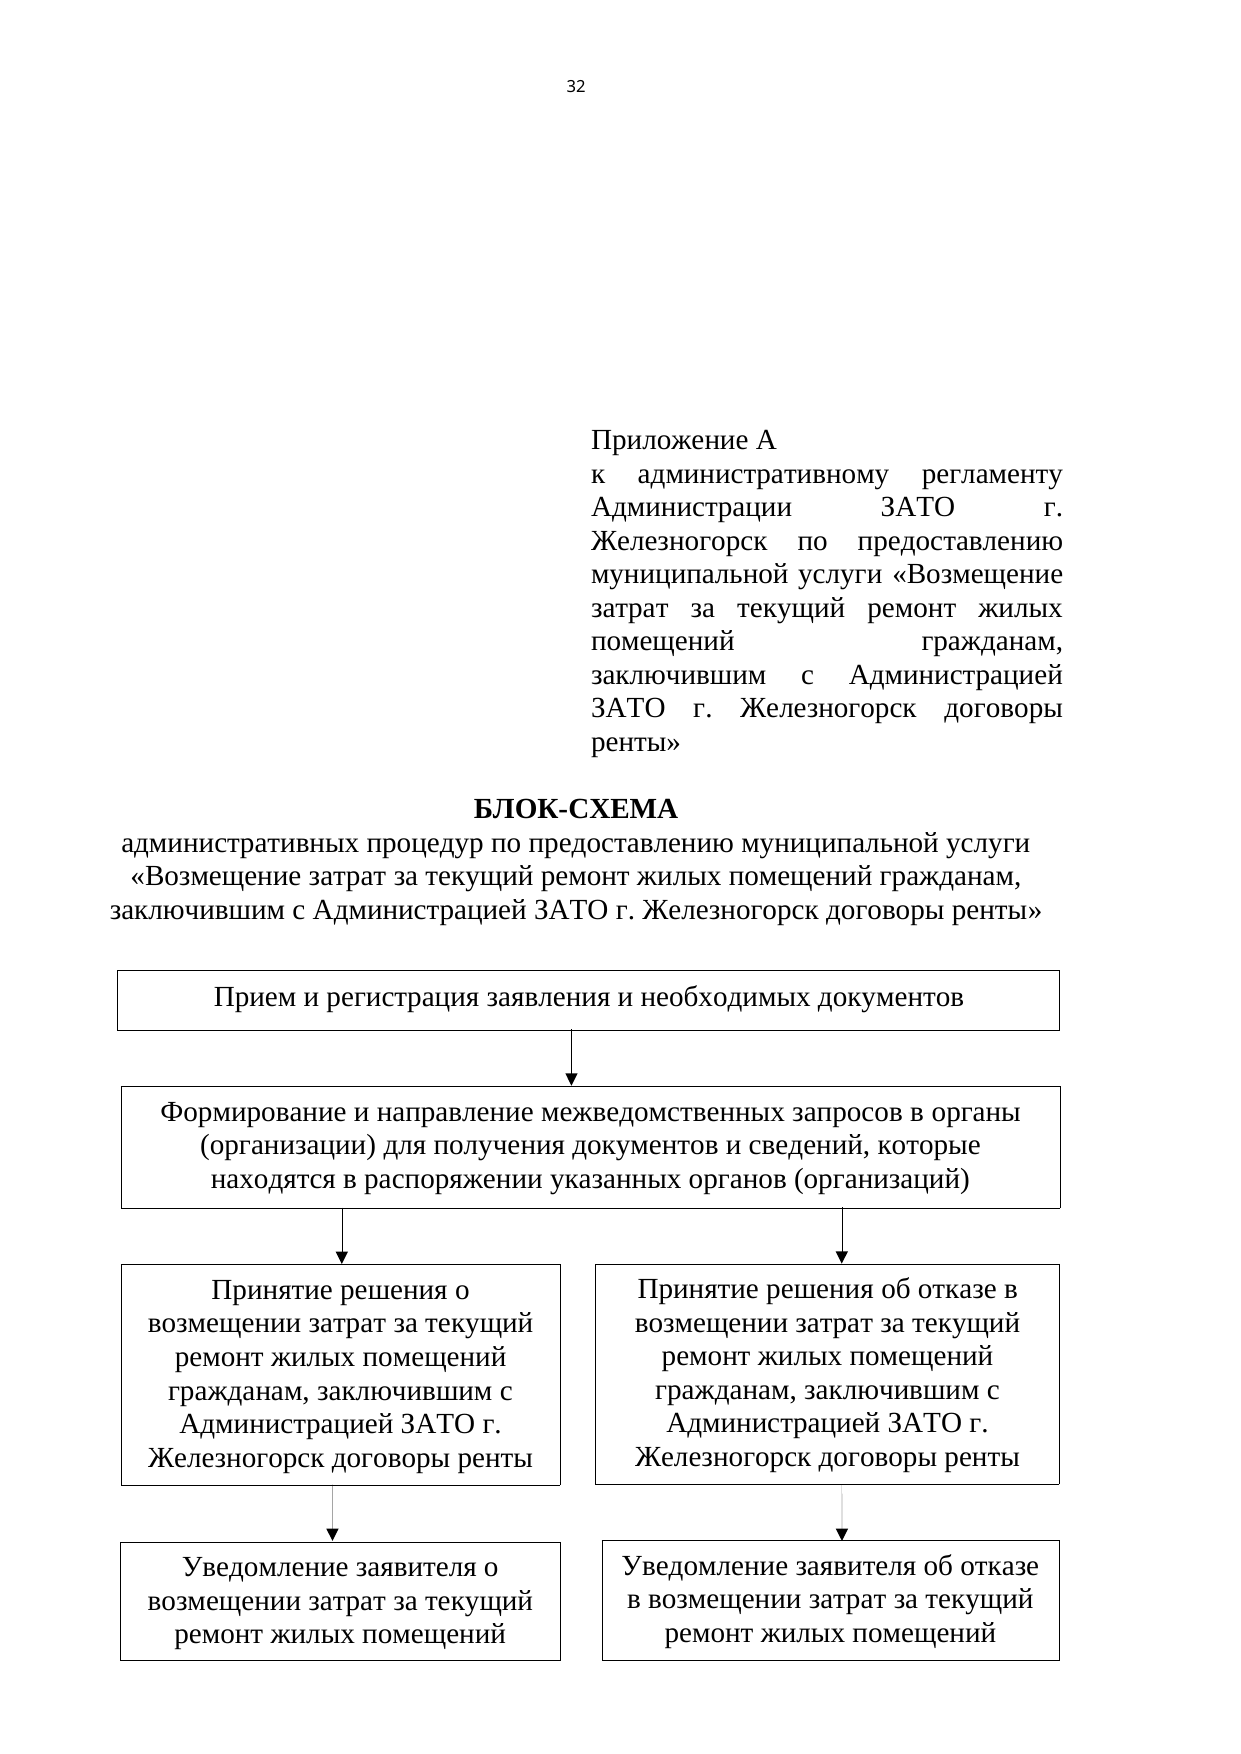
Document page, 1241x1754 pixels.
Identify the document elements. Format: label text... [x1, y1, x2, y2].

text Приложение А [591, 422, 1063, 456]
text «Возмещение затрат за текущий ремонт жилых помещений гражданам, заключившим с Администрацией ЗАТО г. Железногорск договоры ренты» [89, 858, 1063, 925]
text к административному регламенту Администрации ЗАТО г. Железногорск по предоставлению муниципальной услуги «Возмещение затрат за текущий ремонт жилых помещений гражданам, заключившим с Администрацией ЗАТО г. Железногорск договоры ренты» [591, 456, 1063, 758]
text БЛОК-СХЕМА [89, 791, 1063, 825]
text административных процедур по предоставлению муниципальной услуги [89, 825, 1063, 858]
